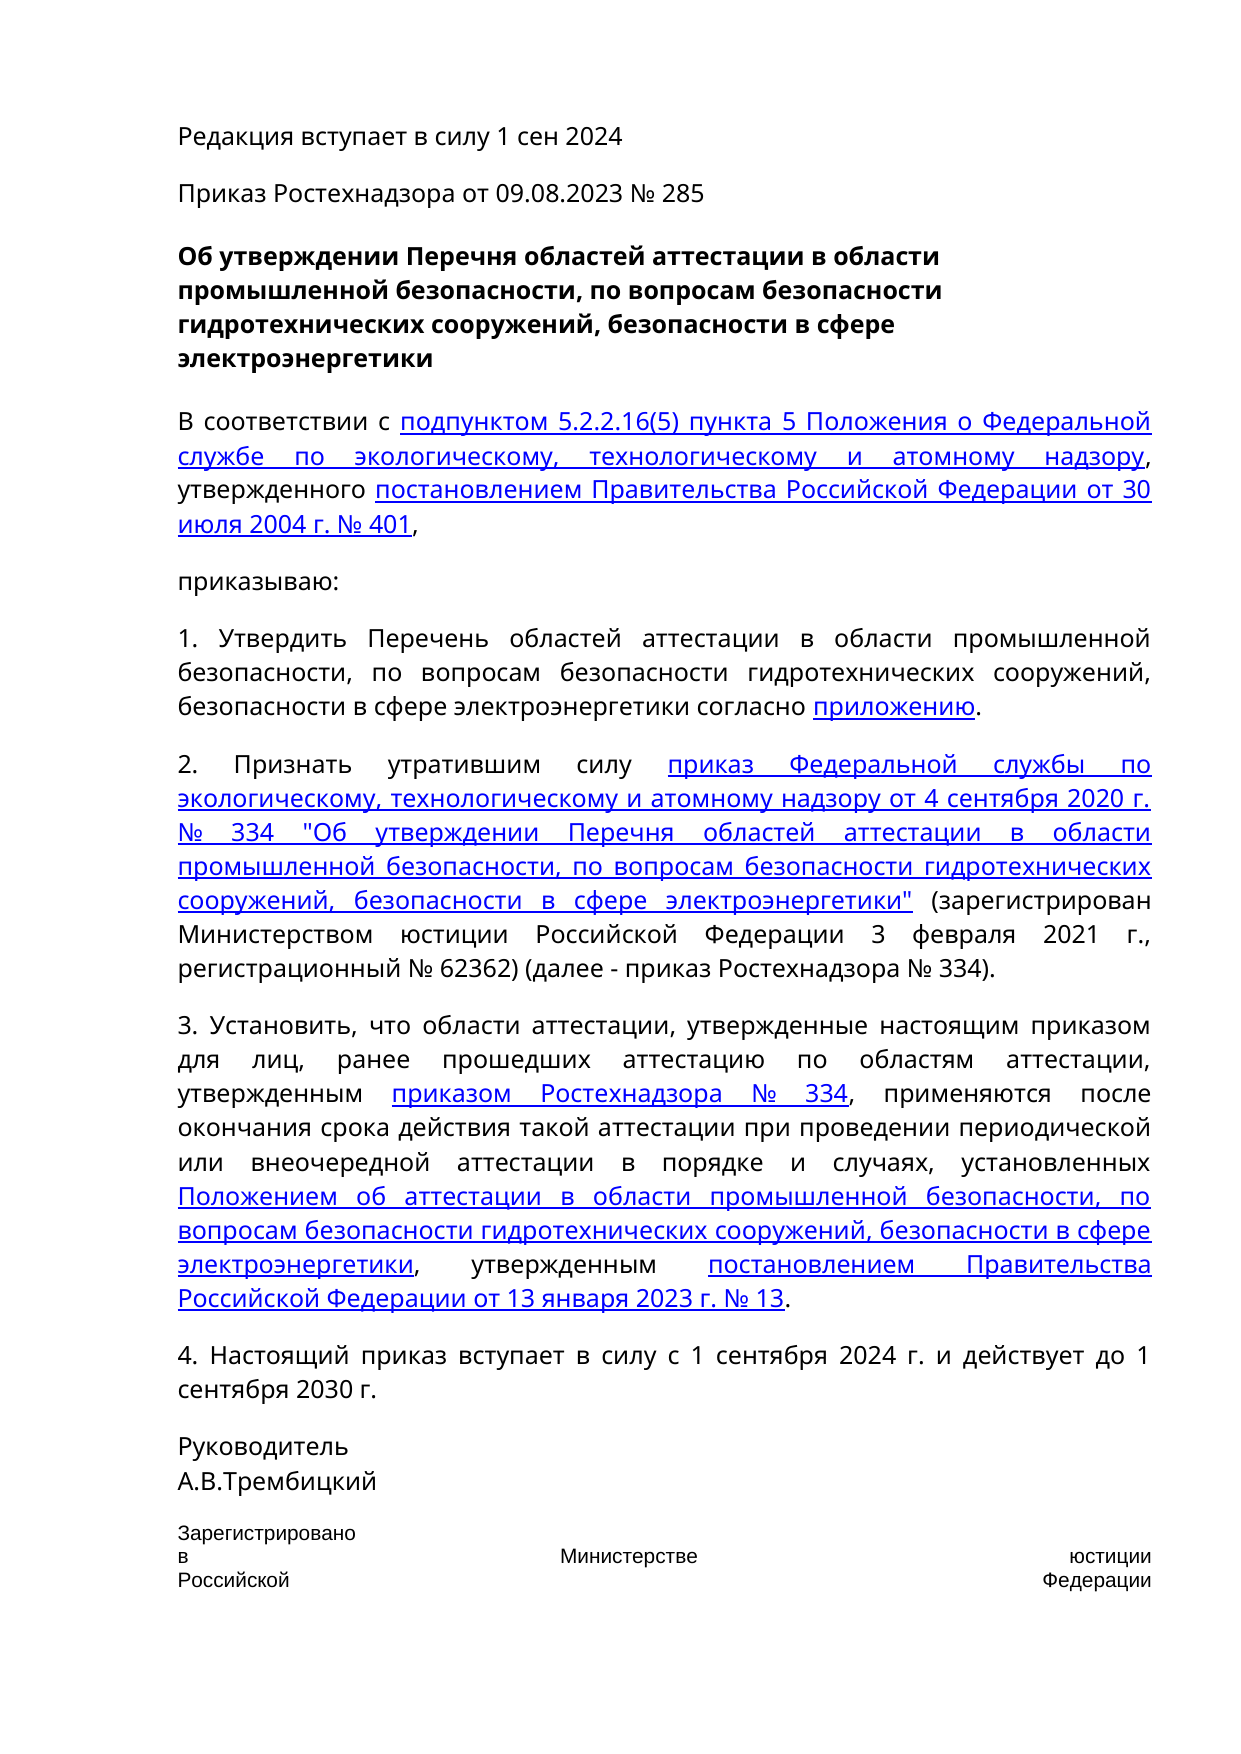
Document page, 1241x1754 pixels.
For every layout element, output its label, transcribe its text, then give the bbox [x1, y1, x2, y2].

text 3. Установить, что области аттестации, утвержденные настоящим приказом для лиц, ранее прошедших аттестацию по областям аттестации, утвержденным приказом Ростехнадзора № 334, применяются после окончания срока действия такой аттестации при проведении периодической или внеочередной аттестации в порядке и случаях, установленных Положением об аттестации в области промышленной безопасности, по вопросам безопасности гидротехнических сооружений, безопасности в сфере электроэнергетики, утвержденным постановлением Правительства Российской Федерации от 13 января 2023 г. № 13. [177, 1008, 1152, 1241]
text приказываю: [177, 563, 1152, 598]
text Приказ Ростехнадзора от 09.08.2023 № 285 [177, 175, 1152, 209]
text 2. Признать утратившим силу приказ Федеральной службы по экологическому, технологическому и атомному надзору от 4 сентября 2020 г. № 334 "Об утверждении Перечня областей аттестации в области промышленной безопасности, по вопросам безопасности гидротехнических сооружений, безопасности в сфере электроэнергетики" (зарегистрирован Министерством юстиции Российской Федерации 3 февраля 2021 г., регистрационный № 62362) (далее - приказ Ростехнадзора № 334). [177, 878, 1152, 985]
subtitle Об утверждении Перечня областей аттестации в области промышленной безопасности, по вопросам безопасности гидротехнических сооружений, безопасности в сфере электроэнергетики [177, 239, 1152, 375]
text В соответствии с подпунктом 5.2.2.16(5) пункта 5 Положения о Федеральной службе по экологическому, технологическому и атомному надзору, утвержденного постановлением Правительства Российской Федерации от 30 июля 2004 г. № 401, [177, 404, 1152, 540]
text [177, 1520, 1152, 1592]
text 2. Признать утратившим силу приказ Федеральной службы по экологическому, технологическому и атомному надзору от 4 сентября 2020 г. № 334 "Об утверждении Перечня областей аттестации в области промышленной безопасности, по вопросам безопасности гидротехнических сооружений, безопасности в сфере электроэнергетики" (зарегистрирован Министерством юстиции Российской Федерации 3 февраля 2021 г., регистрационный № 62362) (далее - приказ Ростехнадзора № 334). [177, 746, 1152, 843]
text 2. Признать утратившим силу приказ Федеральной службы по экологическому, технологическому и атомному надзору от 4 сентября 2020 г. № 334 "Об утверждении Перечня областей аттестации в области промышленной безопасности, по вопросам безопасности гидротехнических сооружений, безопасности в сфере электроэнергетики" (зарегистрирован Министерством юстиции Российской Федерации 3 февраля 2021 г., регистрационный № 62362) (далее - приказ Ростехнадзора № 334). [177, 844, 1152, 877]
text Руководитель А.В.Трембицкий [177, 1429, 1152, 1497]
text 3. Установить, что области аттестации, утвержденные настоящим приказом для лиц, ранее прошедших аттестацию по областям аттестации, утвержденным приказом Ростехнадзора № 334, применяются после окончания срока действия такой аттестации при проведении периодической или внеочередной аттестации в порядке и случаях, установленных Положением об аттестации в области промышленной безопасности, по вопросам безопасности гидротехнических сооружений, безопасности в сфере электроэнергетики, утвержденным постановлением Правительства Российской Федерации от 13 января 2023 г. № 13. [177, 1242, 1152, 1314]
text Редакция вступает в силу 1 сен 2024 [177, 118, 1152, 152]
text 4. Настоящий приказ вступает в силу с 1 сентября 2024 г. и действует до 1 сентября 2030 г. [177, 1338, 1152, 1406]
text 1. Утвердить Перечень областей аттестации в области промышленной безопасности, по вопросам безопасности гидротехнических сооружений, безопасности в сфере электроэнергетики согласно приложению. [177, 621, 1152, 723]
